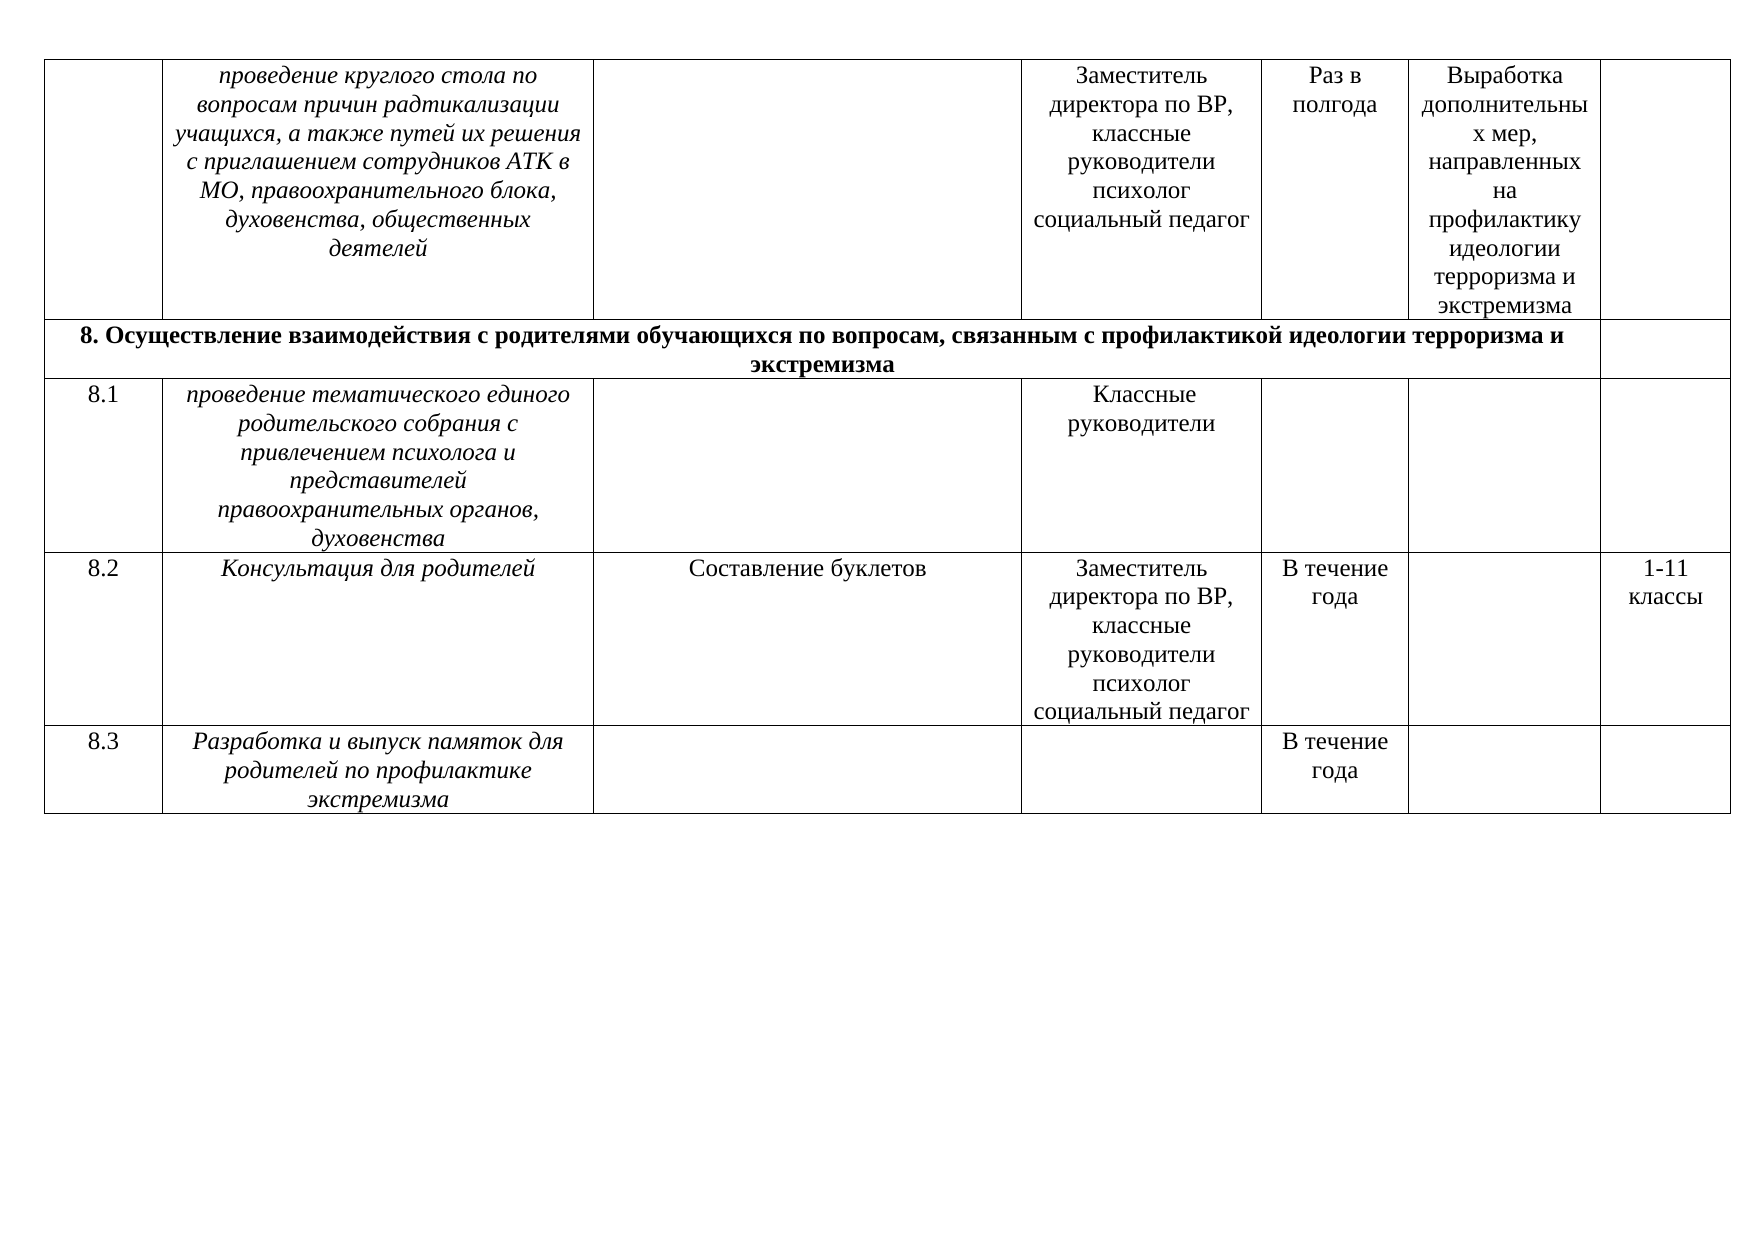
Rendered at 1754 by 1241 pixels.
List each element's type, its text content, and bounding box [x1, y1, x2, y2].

table_cell [1022, 726, 1261, 812]
table_cell В течение года [1262, 726, 1408, 812]
table_cell Раз в полгода [1262, 60, 1408, 319]
table_cell проведение тематического единого родительского собрания с привлечением психолога и представителей правоохранительных органов, духовенства [163, 379, 593, 552]
table_cell 8.1 [45, 379, 162, 552]
table_cell Разработка и выпуск памяток для родителей по профилактике экстремизма [163, 726, 593, 812]
table_cell [594, 60, 1021, 319]
table_cell [1409, 379, 1600, 552]
table_cell [1262, 379, 1408, 552]
table_cell Классные руководители [1022, 379, 1261, 552]
table_cell Заместитель директора по ВР, классные руководители психолог социальный педагог [1022, 60, 1261, 319]
table_cell [594, 726, 1021, 812]
table_cell Заместитель директора по ВР, классные руководители психолог социальный педагог [1022, 553, 1261, 725]
table_cell [594, 379, 1021, 552]
table_cell 8. Осуществление взаимодействия с родителями обучающихся по вопросам, связанным с профилактикой идеологии терроризма и экстремизма [45, 320, 1600, 378]
table_cell В течение года [1262, 553, 1408, 725]
table_cell [1601, 726, 1730, 812]
table_cell 8.3 [45, 726, 162, 812]
table_cell проведение круглого стола по вопросам причин радтикализации учащихся, а также путей их решения с приглашением сотрудников АТК в МО, правоохранительного блока, духовенства, общественных деятелей [163, 60, 593, 319]
table_cell Составление буклетов [594, 553, 1021, 725]
table_cell 1-11 классы [1601, 553, 1730, 725]
table_cell Консультация для родителей [163, 553, 593, 725]
table_cell [1601, 379, 1730, 552]
table_cell [1601, 320, 1730, 378]
table_cell Выработка дополнительных мер, направленных на профилактику идеологии терроризма и экстремизма [1409, 60, 1600, 319]
table_cell [45, 60, 162, 319]
table_cell [1409, 553, 1600, 725]
table_cell [1601, 60, 1730, 319]
table_cell 8.2 [45, 553, 162, 725]
table_cell [1409, 726, 1600, 812]
